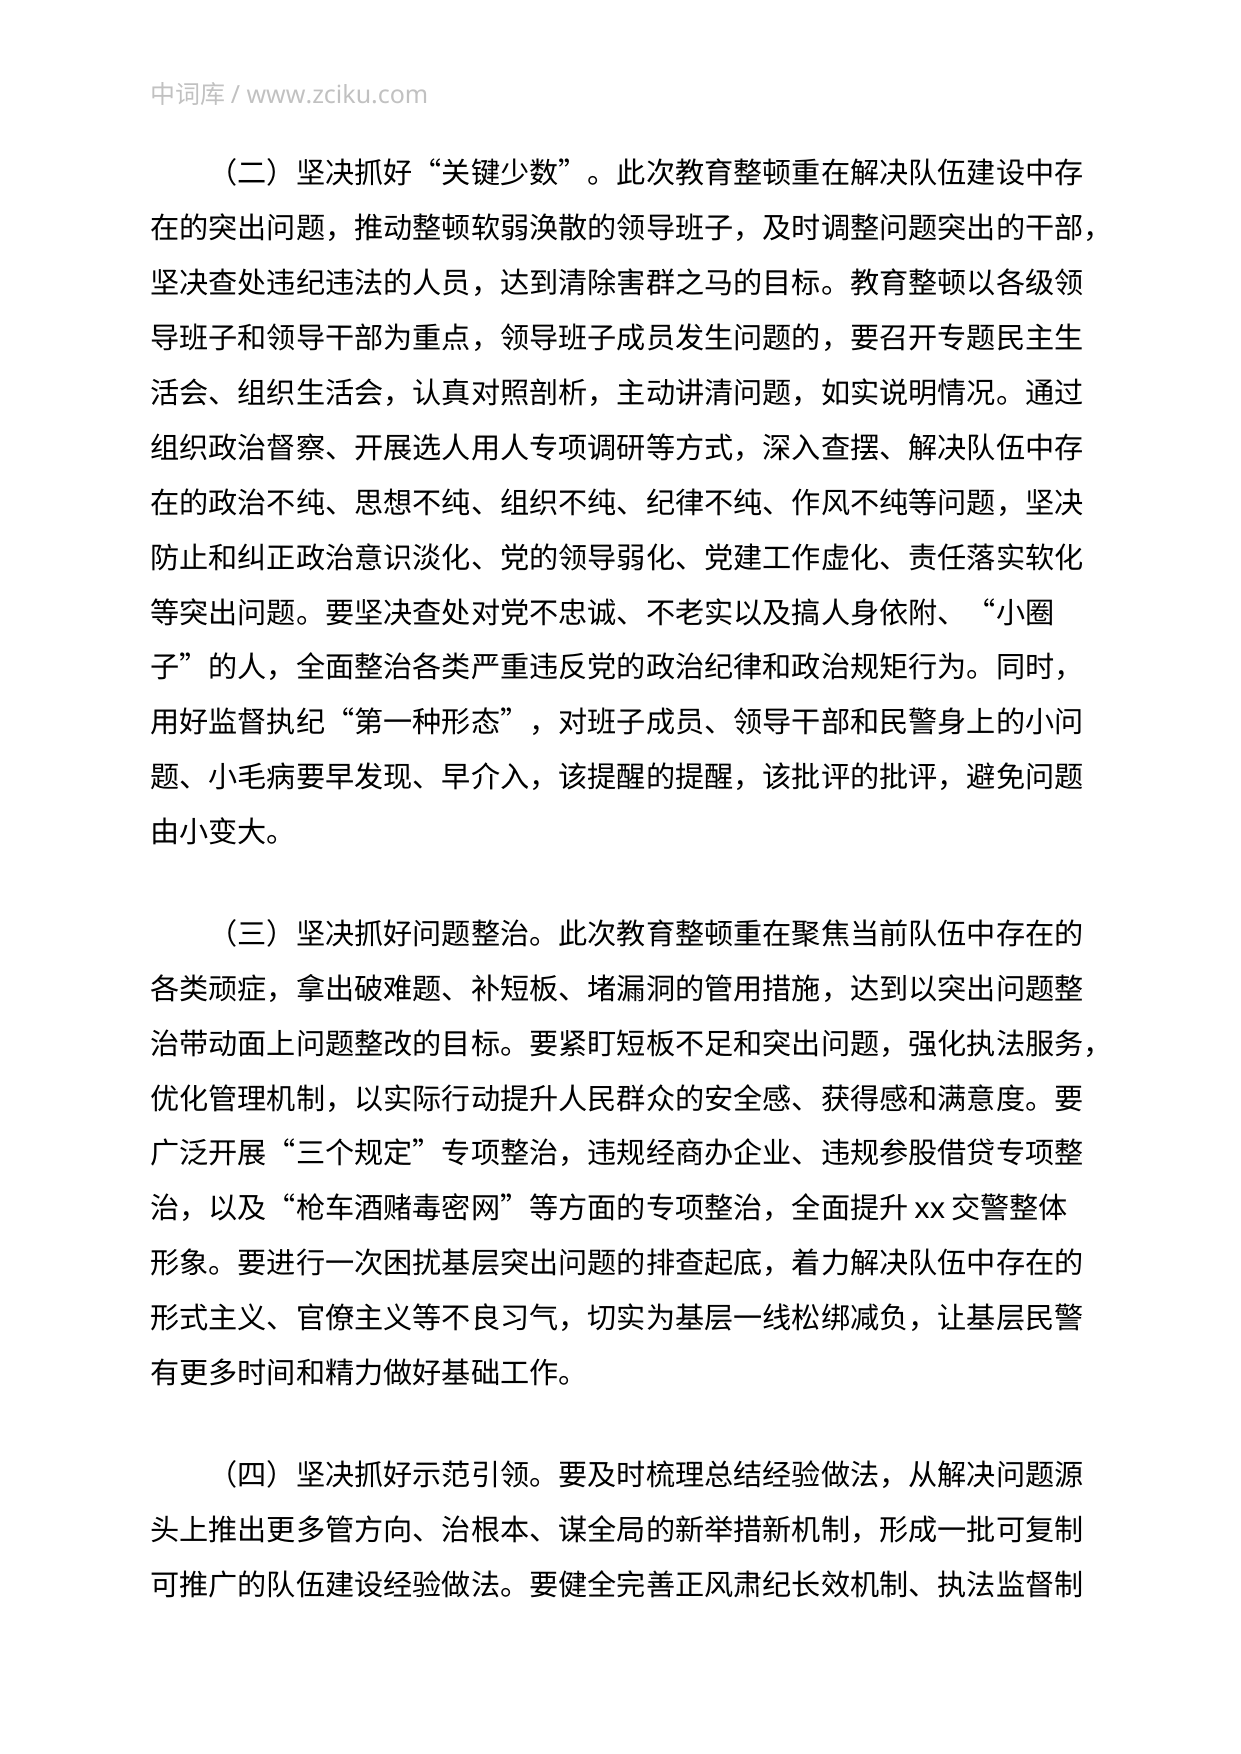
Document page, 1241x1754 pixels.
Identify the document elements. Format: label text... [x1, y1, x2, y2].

text （三）坚决抓好问题整治。此次教育整顿重在聚焦当前队伍中存在的各类顽症，拿出破难题、补短板、堵漏洞的管用措施，达到以突出问题整治带动面上问题整改的目标。要紧盯短板不足和突出问题，强化执法服务，优化管理机制，以实际行动提升人民群众的安全感、获得感和满意度。要广泛开展“三个规定”专项整治，违规经商办企业、违规参股借贷专项整治，以及“枪车酒赌毒密网”等方面的专项整治，全面提升xx交警整体形象。要进行一次困扰基层突出问题的排查起底，着力解决队伍中存在的形式主义、官僚主义等不良习气，切实为基层一线松绑减负，让基层民警有更多时间和精力做好基础工作。 [150, 911, 1090, 1392]
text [150, 1452, 1090, 1604]
text （二）坚决抓好“关键少数”。此次教育整顿重在解决队伍建设中存在的突出问题，推动整顿软弱涣散的领导班子，及时调整问题突出的干部，坚决查处违纪违法的人员，达到清除害群之马的目标。教育整顿以各级领导班子和领导干部为重点，领导班子成员发生问题的，要召开专题民主生活会、组织生活会，认真对照剖析，主动讲清问题，如实说明情况。通过组织政治督察、开展选人用人专项调研等方式，深入查摆、解决队伍中存在的政治不纯、思想不纯、组织不纯、纪律不纯、作风不纯等问题，坚决防止和纠正政治意识淡化、党的领导弱化、党建工作虚化、责任落实软化等突出问题。要坚决查处对党不忠诚、不老实以及搞人身依附、“小圈子”的人，全面整治各类严重违反党的政治纪律和政治规矩行为。同时，用好监督执纪“第一种形态”，对班子成员、领导干部和民警身上的小问题、小毛病要早发现、早介入，该提醒的提醒，该批评的批评，避免问题由小变大。 [150, 150, 1090, 851]
